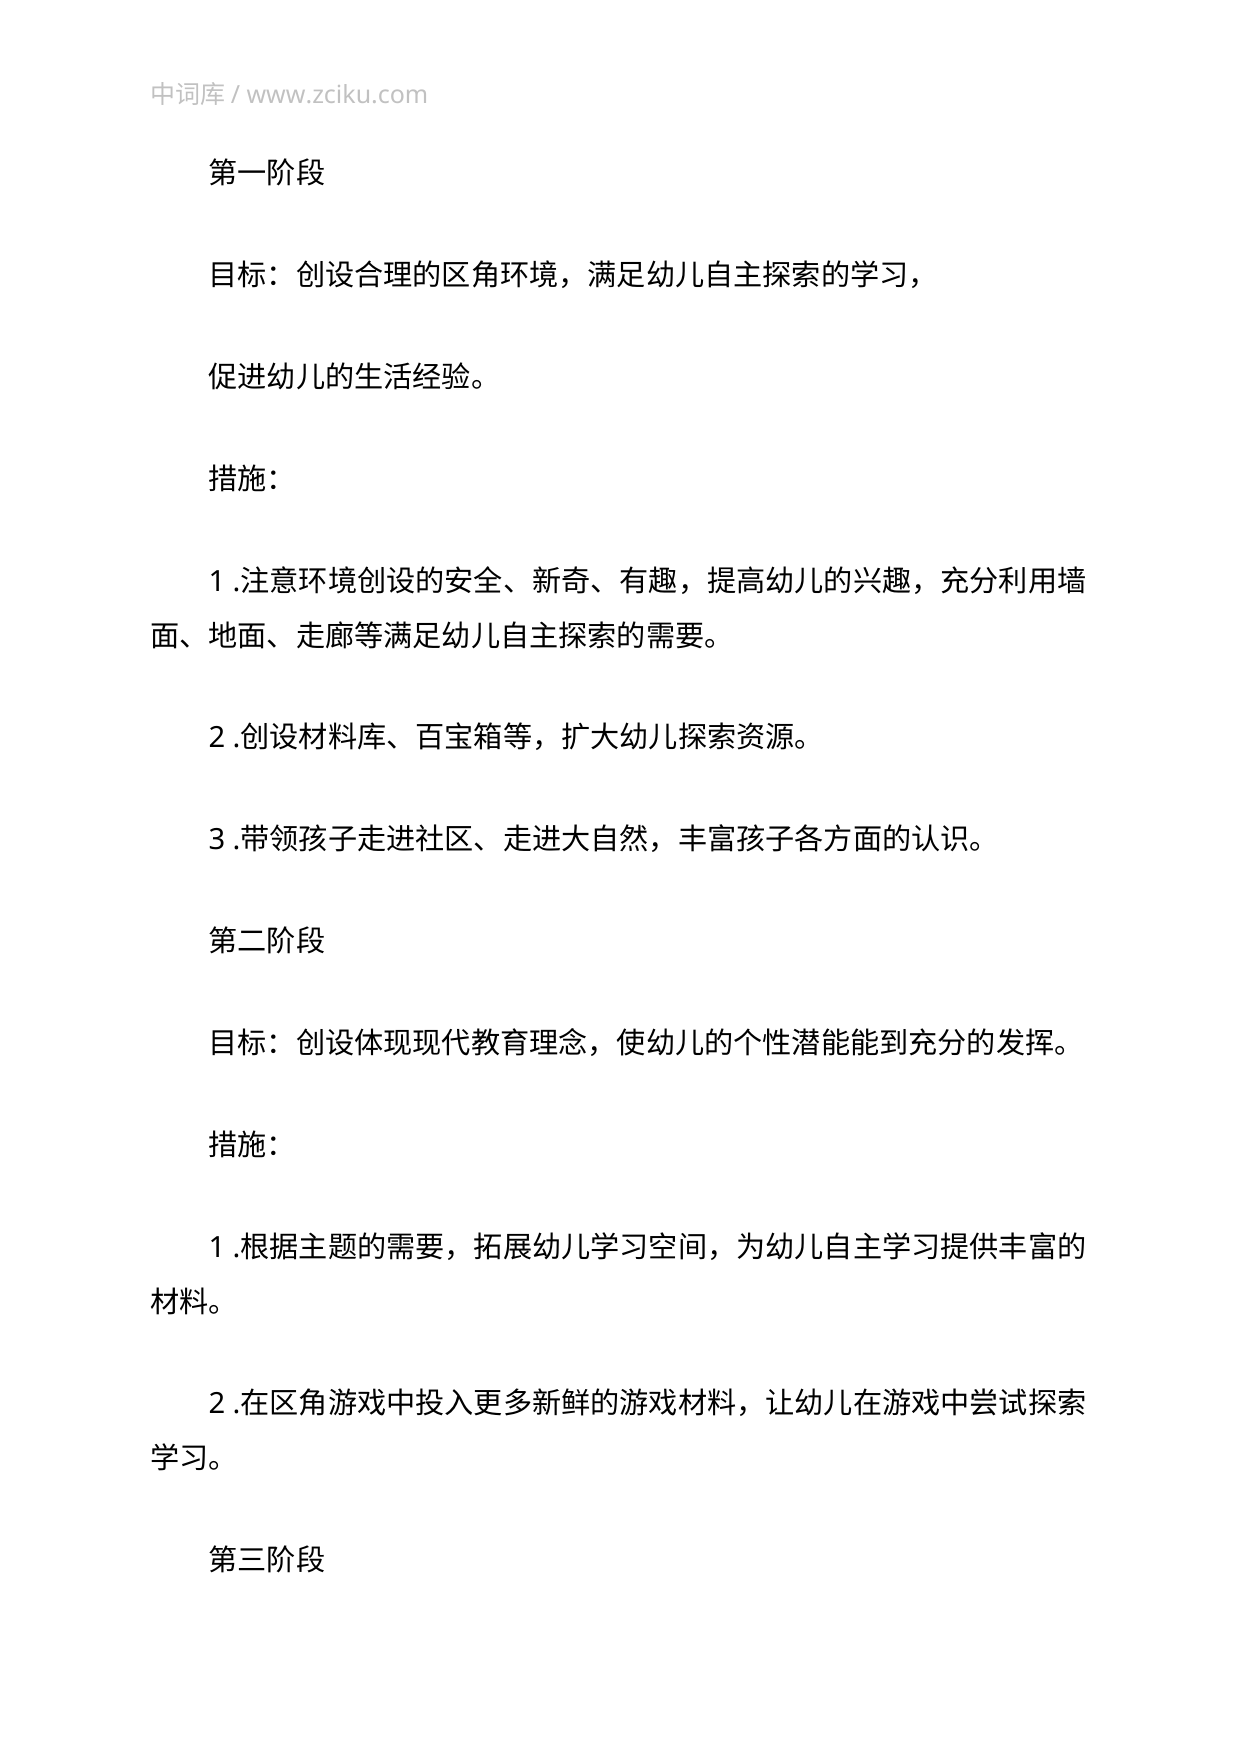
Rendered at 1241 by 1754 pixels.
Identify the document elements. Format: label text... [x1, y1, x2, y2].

text 1 .根据主题的需要，拓展幼儿学习空间，为幼儿自主学习提供丰富的材料。 [150, 1223, 1090, 1320]
text 1 .注意环境创设的安全、新奇、有趣，提高幼儿的兴趣，充分利用墙面、地面、走廊等满足幼儿自主探索的需要。 [150, 557, 1090, 654]
text 措施： [150, 1121, 1090, 1164]
text 第三阶段 [150, 1537, 1090, 1579]
text 措施： [150, 455, 1090, 498]
text 目标：创设合理的区角环境，满足幼儿自主探索的学习， [150, 252, 1090, 294]
text 促进幼儿的生活经验。 [150, 353, 1090, 396]
text 3 .带领孩子走进社区、走进大自然，丰富孩子各方面的认识。 [150, 816, 1090, 858]
text 2 .在区角游戏中投入更多新鲜的游戏材料，让幼儿在游戏中尝试探索学习。 [150, 1380, 1090, 1477]
text 第一阶段 [150, 150, 1090, 192]
text 第二阶段 [150, 918, 1090, 960]
text 2 .创设材料库、百宝箱等，扩大幼儿探索资源。 [150, 714, 1090, 756]
text 目标：创设体现现代教育理念，使幼儿的个性潜能能到充分的发挥。 [150, 1019, 1090, 1062]
